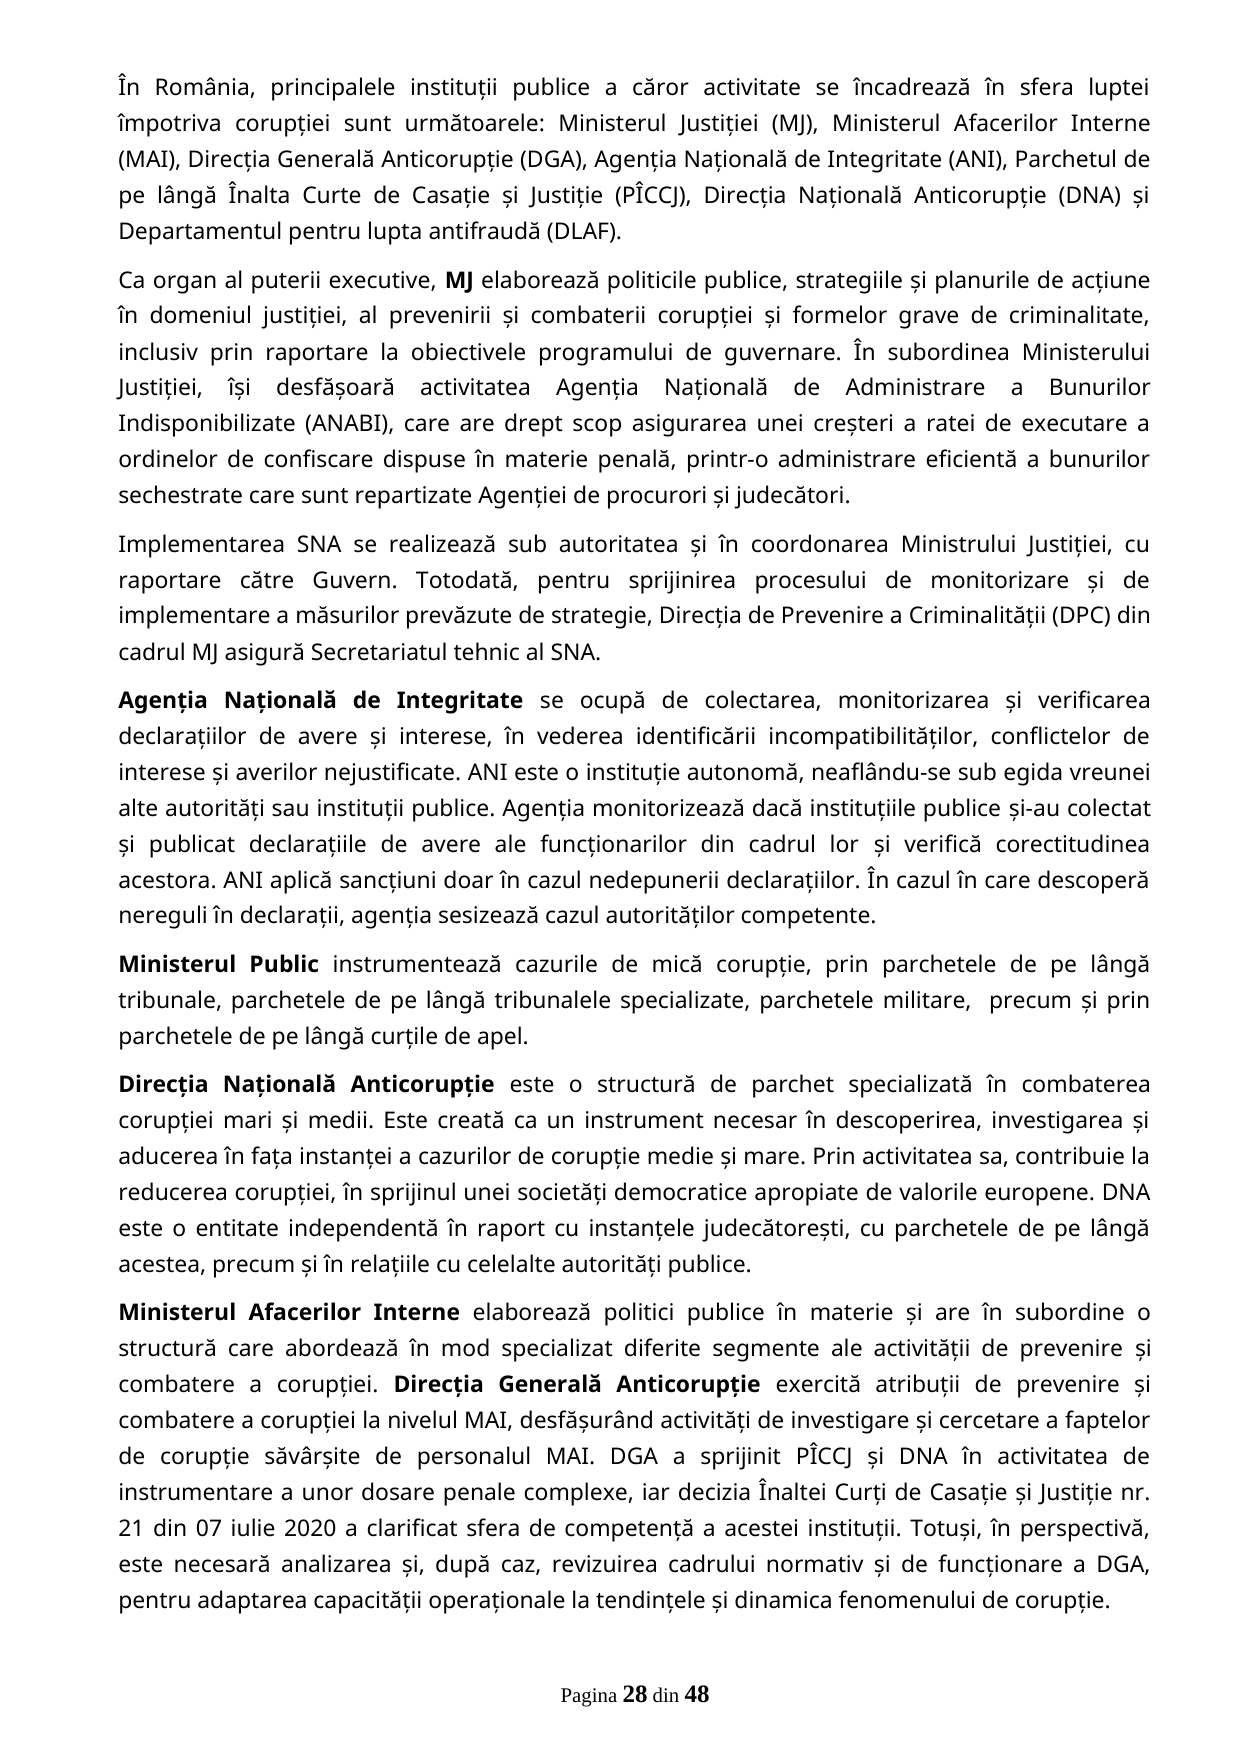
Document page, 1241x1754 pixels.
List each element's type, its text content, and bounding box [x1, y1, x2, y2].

text Direcția Națională Anticorupție este o structură de parchet specializată în combaterea corupției mari și medii. Este creată ca un instrument necesar în descoperirea, investigarea și aducerea în fața instanței a cazurilor de corupție medie și mare. Prin activitatea sa, contribuie la reducerea corupției, în sprijinul unei societăți democratice apropiate de valorile europene. DNA este o entitate independentă în raport cu instanțele judecătorești, cu parchetele de pe lângă acestea, precum și în relațiile cu celelalte autorități publice. [118, 1068, 1152, 1279]
text Ministerul Afacerilor Interne elaborează politici publice în materie și are în subordine o structură care abordează în mod specializat diferite segmente ale activității de prevenire şi combatere a corupției. Direcția Generală Anticorupție exercită atribuții de prevenire și combatere a corupției la nivelul MAI, desfășurând activități de investigare și cercetare a faptelor de corupție săvârșite de personalul MAI. DGA a sprijinit PÎCCJ și DNA în activitatea de instrumentare a unor dosare penale complexe, iar decizia Înaltei Curți de Casație și Justiție nr. 21 din 07 iulie 2020 a clarificat sfera de competență a acestei instituții. Totuși, în perspectivă, este necesară analizarea și, după caz, revizuirea cadrului normativ și de funcționare a DGA, pentru adaptarea capacității operaționale la tendințele și dinamica fenomenului de corupție. [118, 1296, 1152, 1615]
text Implementarea SNA se realizează sub autoritatea și în coordonarea Ministrului Justiției, cu raportare către Guvern. Totodată, pentru sprijinirea procesului de monitorizare și de implementare a măsurilor prevăzute de strategie, Direcția de Prevenire a Criminalității (DPC) din cadrul MJ asigură Secretariatul tehnic al SNA. [118, 528, 1152, 667]
text Ca organ al puterii executive, MJ elaborează politicile publice, strategiile și planurile de acțiune în domeniul justiției, al prevenirii și combaterii corupției și formelor grave de criminalitate, inclusiv prin raportare la obiectivele programului de guvernare. În subordinea Ministerului Justiției, își desfășoară activitatea Agenția Națională de Administrare a Bunurilor Indisponibilizate (ANABI), care are drept scop asigurarea unei creșteri a ratei de executare a ordinelor de confiscare dispuse în materie penală, printr-o administrare eficientă a bunurilor sechestrate care sunt repartizate Agenției de procurori și judecători. [118, 263, 1152, 510]
text Ministerul Public instrumentează cazurile de mică corupție, prin parchetele de pe lângă tribunale, parchetele de pe lângă tribunalele specializate, parchetele militare, precum și prin parchetele de pe lângă curțile de apel. [118, 948, 1152, 1051]
text Agenția Națională de Integritate se ocupă de colectarea, monitorizarea și verificarea declarațiilor de avere și interese, în vederea identificării incompatibilităților, conflictelor de interese și averilor nejustificate. ANI este o instituție autonomă, neaflându-se sub egida vreunei alte autorități sau instituții publice. Agenția monitorizează dacă instituțiile publice şi-au colectat şi publicat declarațiile de avere ale funcționarilor din cadrul lor şi verifică corectitudinea acestora. ANI aplică sancțiuni doar în cazul nedepunerii declarațiilor. În cazul în care descoperă nereguli în declarații, agenția sesizează cazul autorităților competente. [118, 684, 1152, 931]
text În România, principalele instituții publice a căror activitate se încadrează în sfera luptei împotriva corupției sunt următoarele: Ministerul Justiției (MJ), Ministerul Afacerilor Interne (MAI), Direcția Generală Anticorupție (DGA), Agenția Națională de Integritate (ANI), Parchetul de pe lângă Înalta Curte de Casație și Justiție (PÎCCJ), Direcția Națională Anticorupție (DNA) și Departamentul pentru lupta antifraudă (DLAF). [118, 71, 1152, 246]
